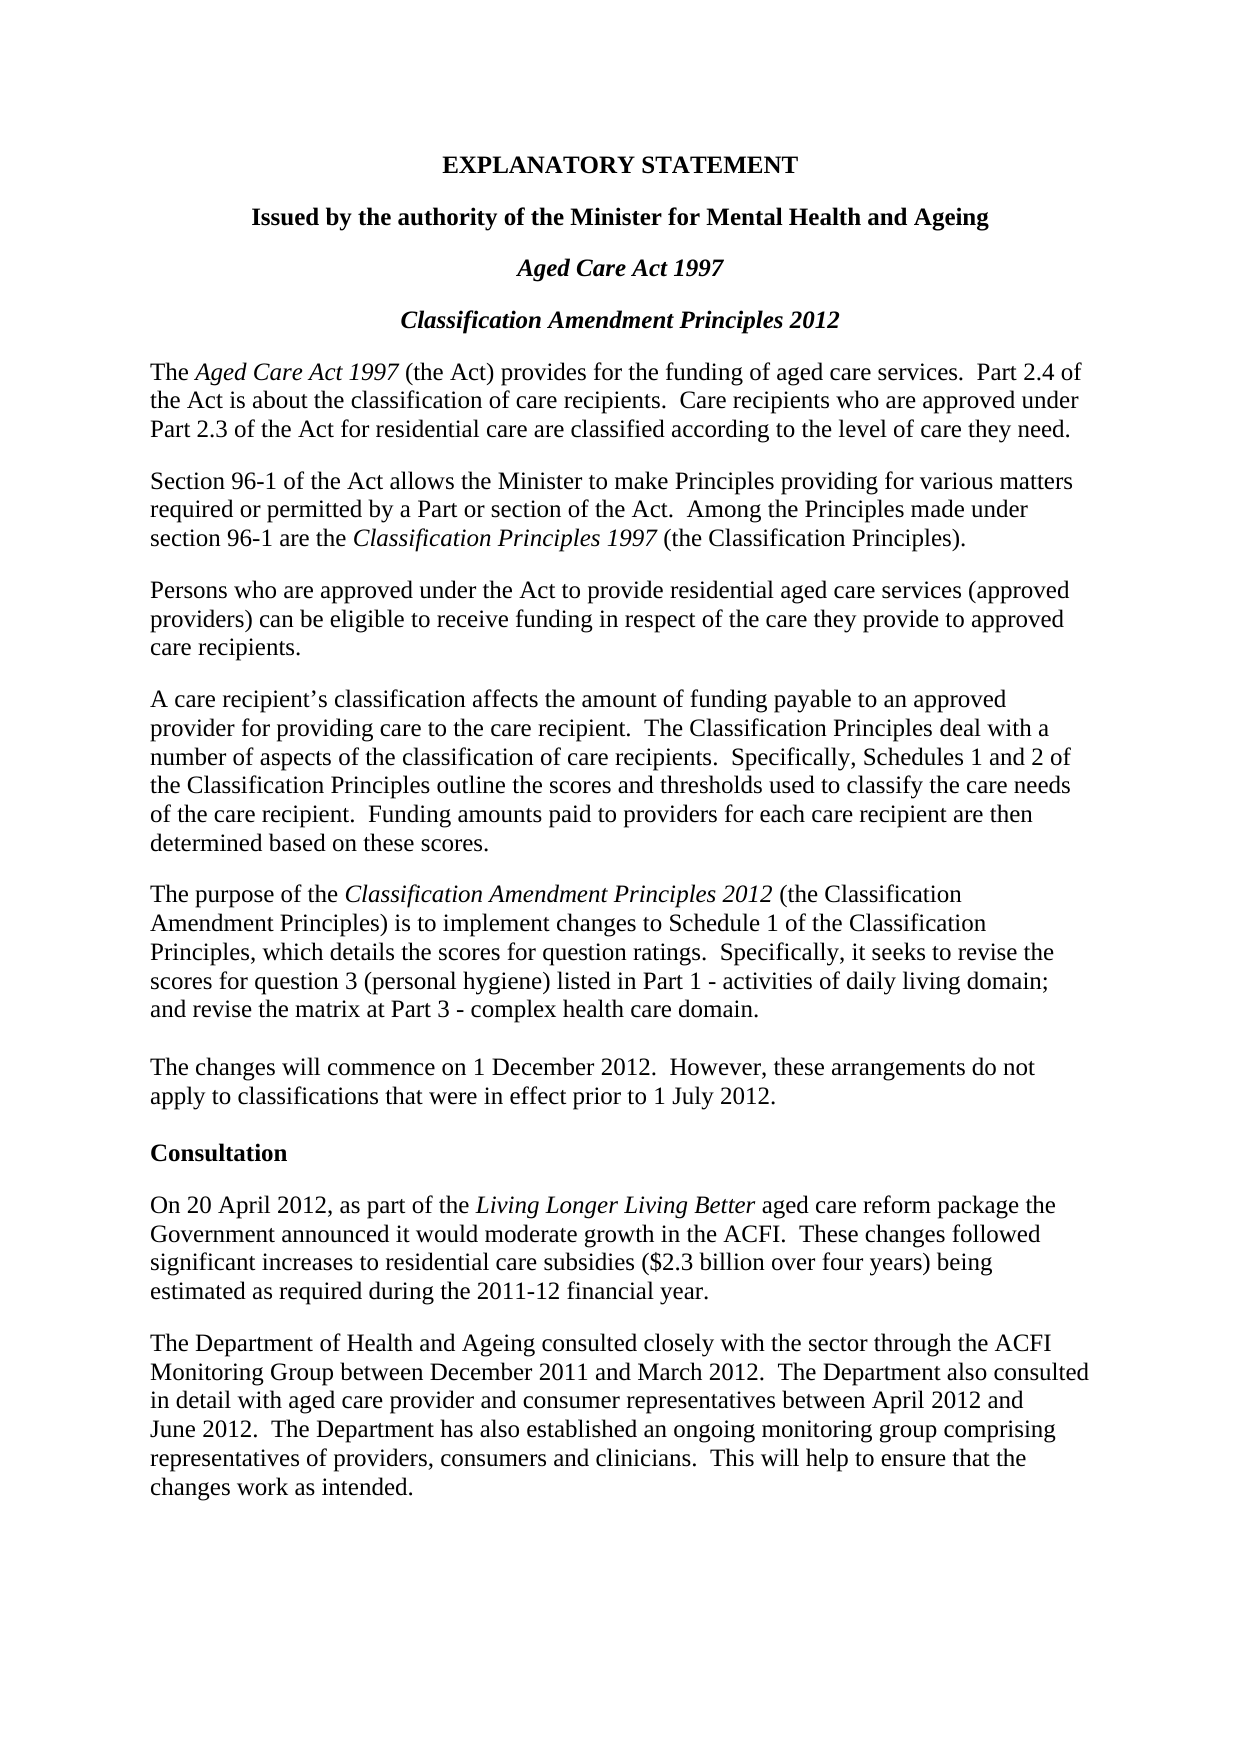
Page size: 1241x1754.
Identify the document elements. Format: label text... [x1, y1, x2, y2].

text Issued by the authority of the Minister for Mental Health and Ageing [150, 202, 1090, 230]
text EXPLANATORY STATEMENT [150, 150, 1090, 179]
text Classification Amendment Principles 2012 [150, 305, 1090, 334]
text The Aged Care Act 1997 (the Act) provides for the funding of aged care services. Part 2.4 of the Act is about the classification of care recipients. Care recipients who are approved under Part 2.3 of the Act for residential care are classified according to the level of care they need. [150, 357, 1090, 443]
text Section 96-1 of the Act allows the Minister to make Principles providing for various matters required or permitted by a Part or section of the Act. Among the Principles made under section 96-1 are the Classification Principles 1997 (the Classification Principles). [150, 466, 1090, 552]
text The Department of Health and Ageing consulted closely with the sector through the ACFI Monitoring Group between December 2011 and March 2012. The Department also consulted in detail with aged care provider and consumer representatives between April 2012 and June 2012. The Department has also established an ongoing monitoring group comprising representatives of providers, consumers and clinicians. This will help to ensure that the changes work as intended. [150, 1328, 1090, 1500]
text On 20 April 2012, as part of the Living Longer Living Better aged care reform package the Government announced it would moderate growth in the ACFI. These changes followed significant increases to residential care subsidies ($2.3 billion over four years) being estimated as required during the 2011-12 financial year. [150, 1190, 1090, 1305]
text A care recipient’s classification affects the amount of funding payable to an approved provider for providing care to the care recipient. The Classification Principles deal with a number of aspects of the classification of care recipients. Specifically, Schedules 1 and 2 of the Classification Principles outline the scores and thresholds used to classify the care needs of the care recipient. Funding amounts paid to providers for each care recipient are then determined based on these scores. [150, 684, 1090, 857]
text The changes will commence on 1 December 2012. However, these arrangements do not apply to classifications that were in effect prior to 1 July 2012. [150, 1052, 1090, 1109]
text Persons who are approved under the Act to provide residential aged care services (approved providers) can be eligible to receive funding in respect of the care they provide to approved care recipients. [150, 575, 1090, 661]
text Aged Care Act 1997 [150, 253, 1090, 282]
text Consultation [150, 1138, 1090, 1167]
text The purpose of the Classification Amendment Principles 2012 (the Classification Amendment Principles) is to implement changes to Schedule 1 of the Classification Principles, which details the scores for question ratings. Specifically, it seeks to revise the scores for question 3 (personal hygiene) listed in Part 1 - activities of daily living domain; and revise the matrix at Part 3 - complex health care domain. [150, 879, 1090, 1023]
